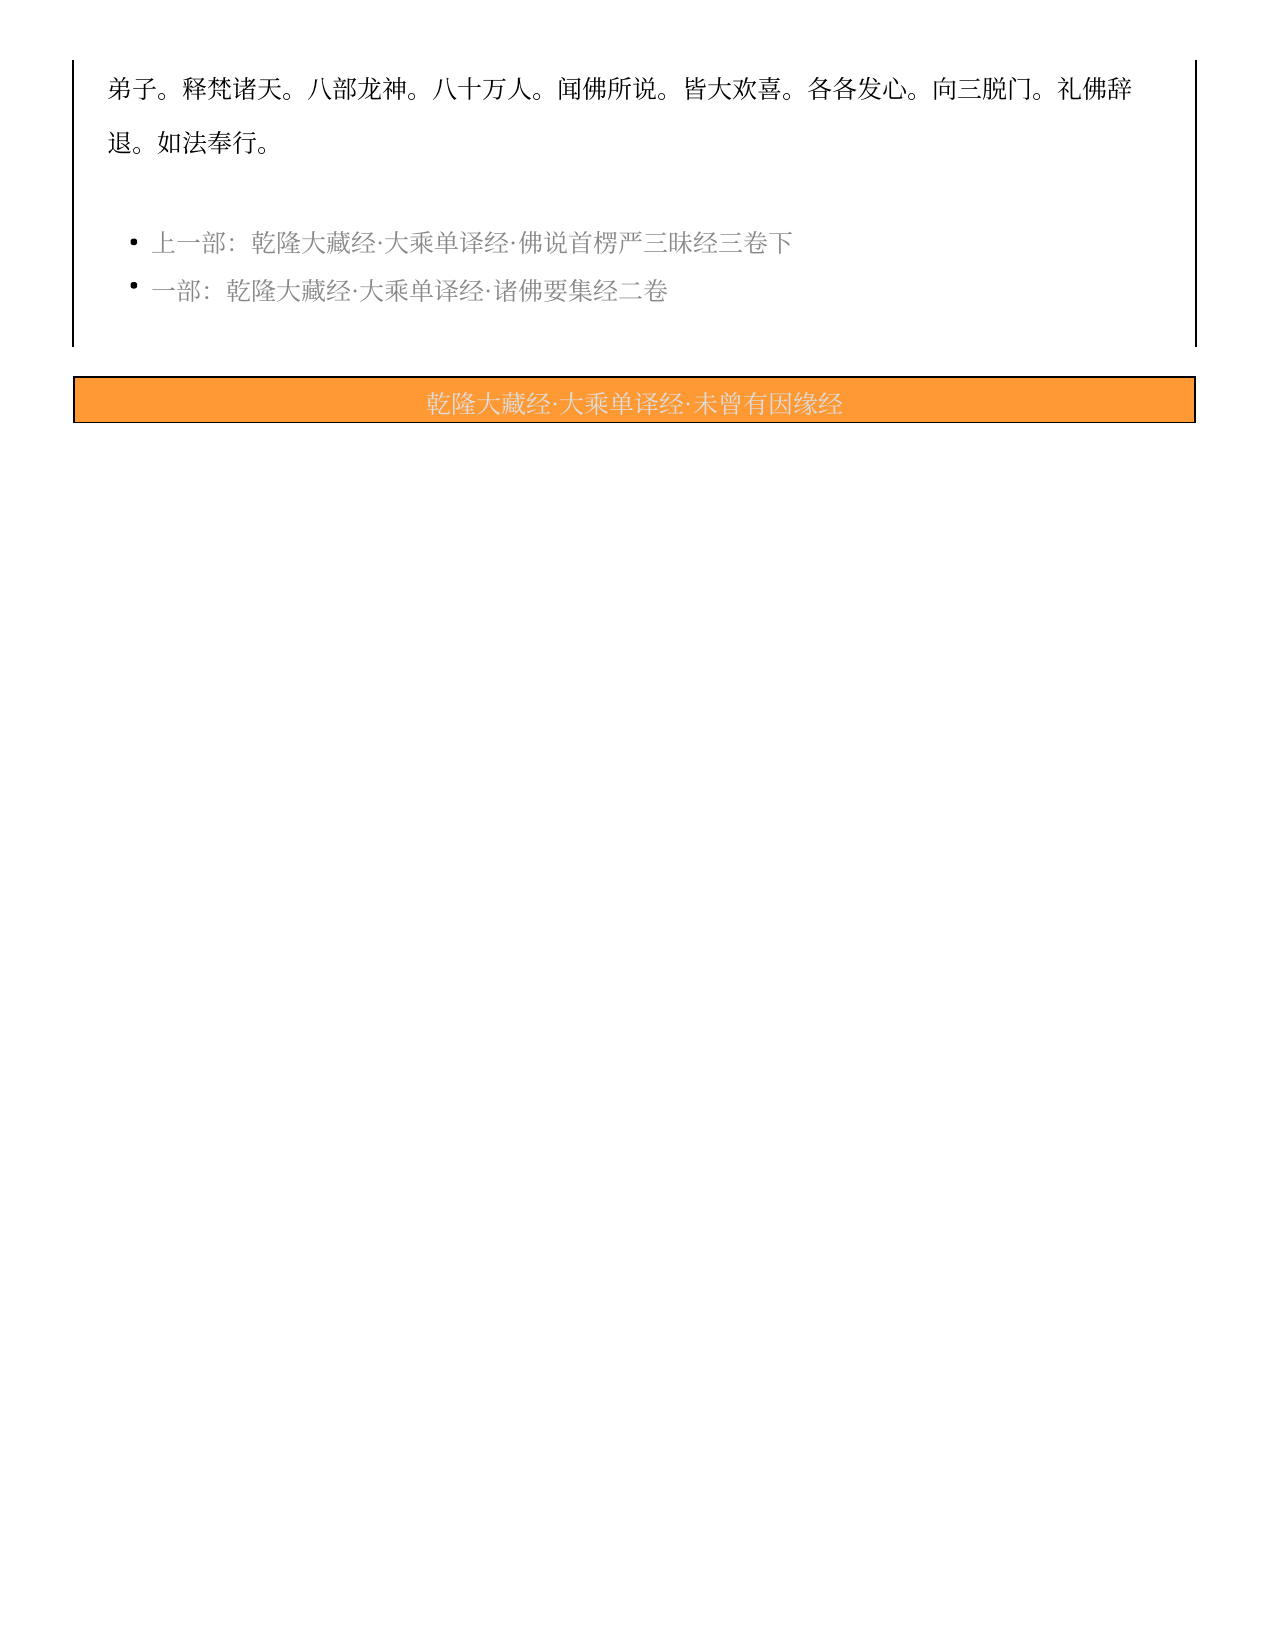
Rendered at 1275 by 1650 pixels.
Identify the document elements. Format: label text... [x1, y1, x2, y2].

text 上一部：乾隆大藏经·大乘单译经·佛说首楞严三昧经三卷下一部：乾隆大藏经·大乘单译经·诸佛要集经二卷 [151, 223, 802, 308]
text 弟子。释梵诸天。八部龙神。八十万人。闻佛所说。皆大欢喜。各各发心。向三脱门。礼佛辞退。如法奉行。 [107, 70, 1134, 160]
